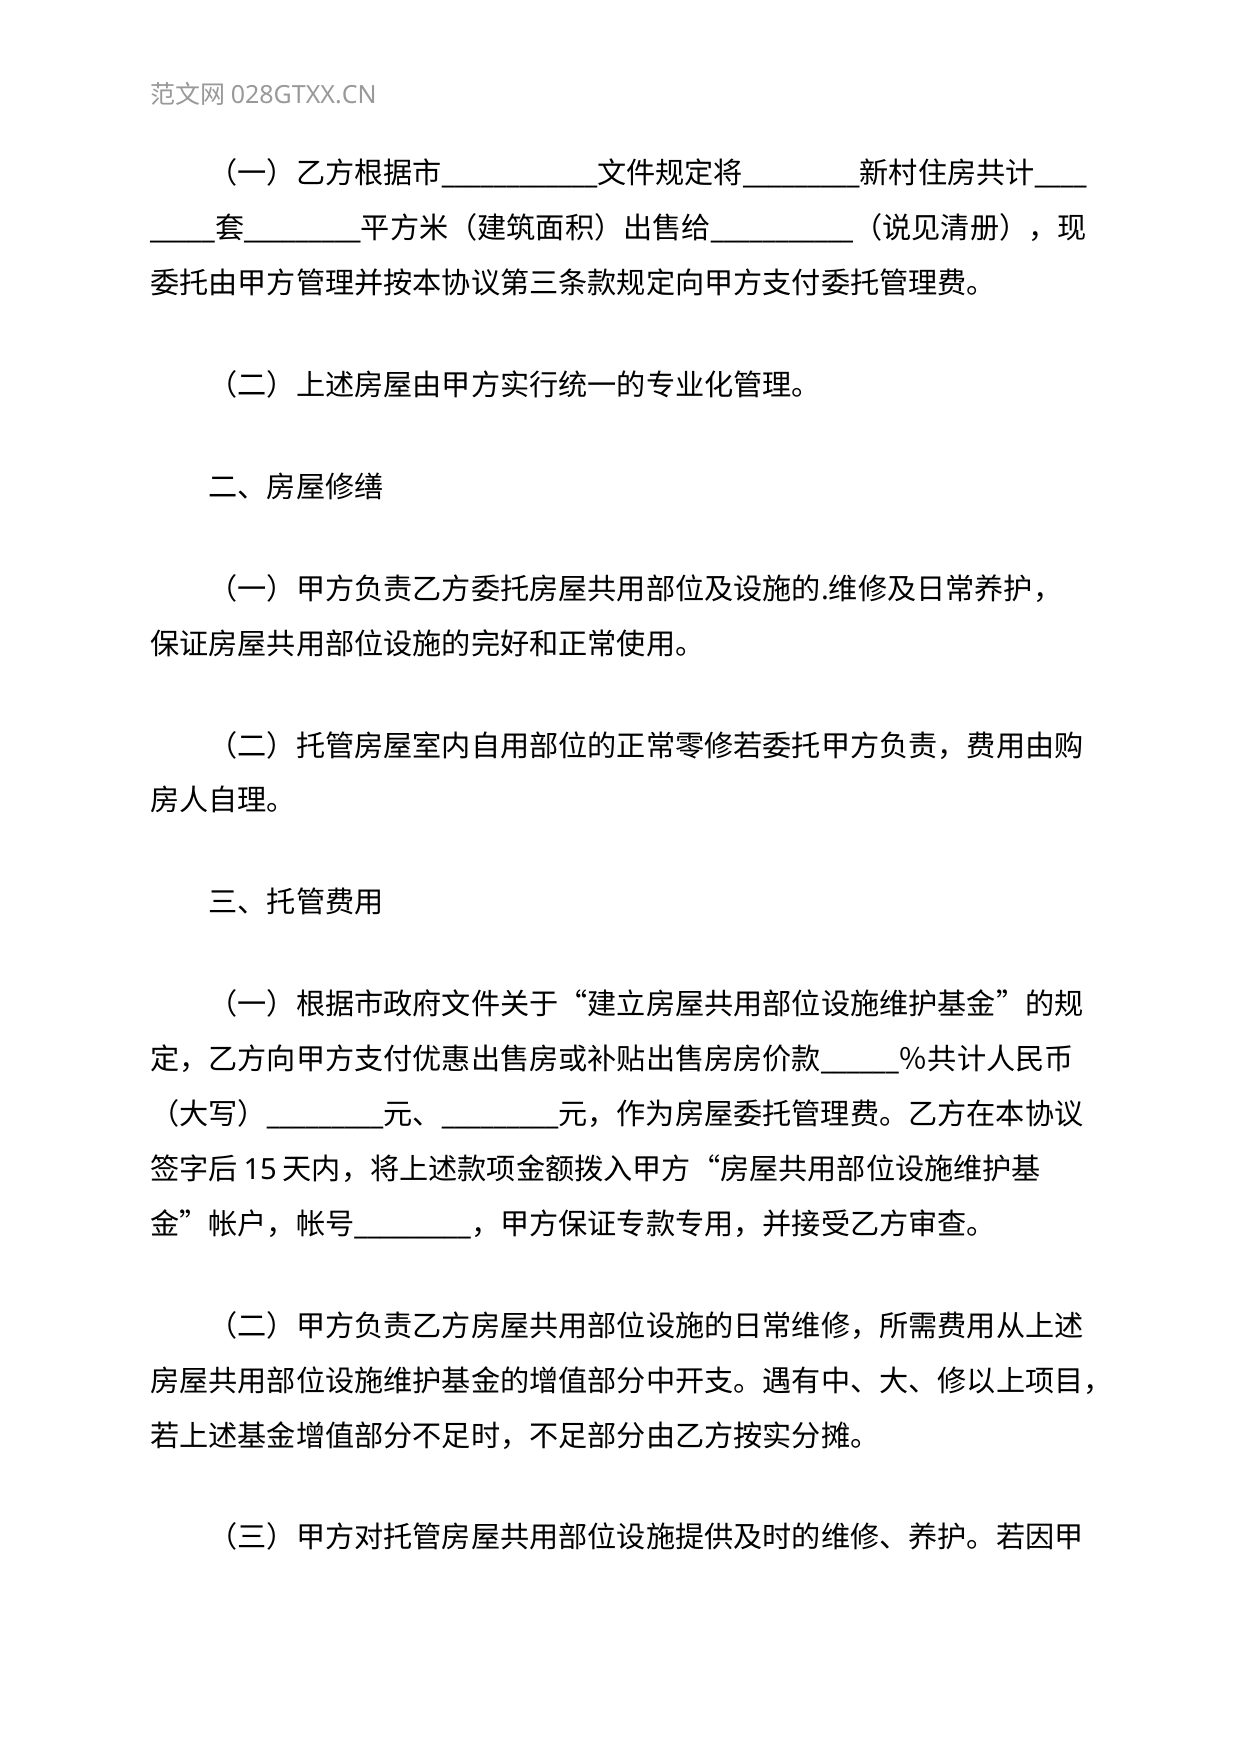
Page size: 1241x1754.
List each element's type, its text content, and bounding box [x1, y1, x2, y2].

text （一）根据市政府文件关于“建立房屋共用部位设施维护基金”的规定，乙方向甲方支付优惠出售房或补贴出售房房价款______％共计人民币（大写）_________元、_________元，作为房屋委托管理费。乙方在本协议签字后15天内，将上述款项金额拨入甲方“房屋共用部位设施维护基金”帐户，帐号_________，甲方保证专款专用，并接受乙方审查。 [150, 981, 1090, 1243]
text 二、房屋修缮 [150, 463, 1090, 506]
text 三、托管费用 [150, 879, 1090, 921]
text （二）上述房屋由甲方实行统一的专业化管理。 [150, 362, 1090, 404]
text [150, 1514, 1090, 1556]
text （一）乙方根据市____________文件规定将_________新村住房共计_________套_________平方米（建筑面积）出售给___________（说见清册），现委托由甲方管理并按本协议第三条款规定向甲方支付委托管理费。 [150, 150, 1090, 302]
text （二）托管房屋室内自用部位的正常零修若委托甲方负责，费用由购房人自理。 [150, 722, 1090, 819]
text （二）甲方负责乙方房屋共用部位设施的日常维修，所需费用从上述房屋共用部位设施维护基金的增值部分中开支。遇有中、大、修以上项目，若上述基金增值部分不足时，不足部分由乙方按实分摊。 [150, 1302, 1090, 1454]
text （一）甲方负责乙方委托房屋共用部位及设施的.维修及日常养护，保证房屋共用部位设施的完好和正常使用。 [150, 565, 1090, 663]
